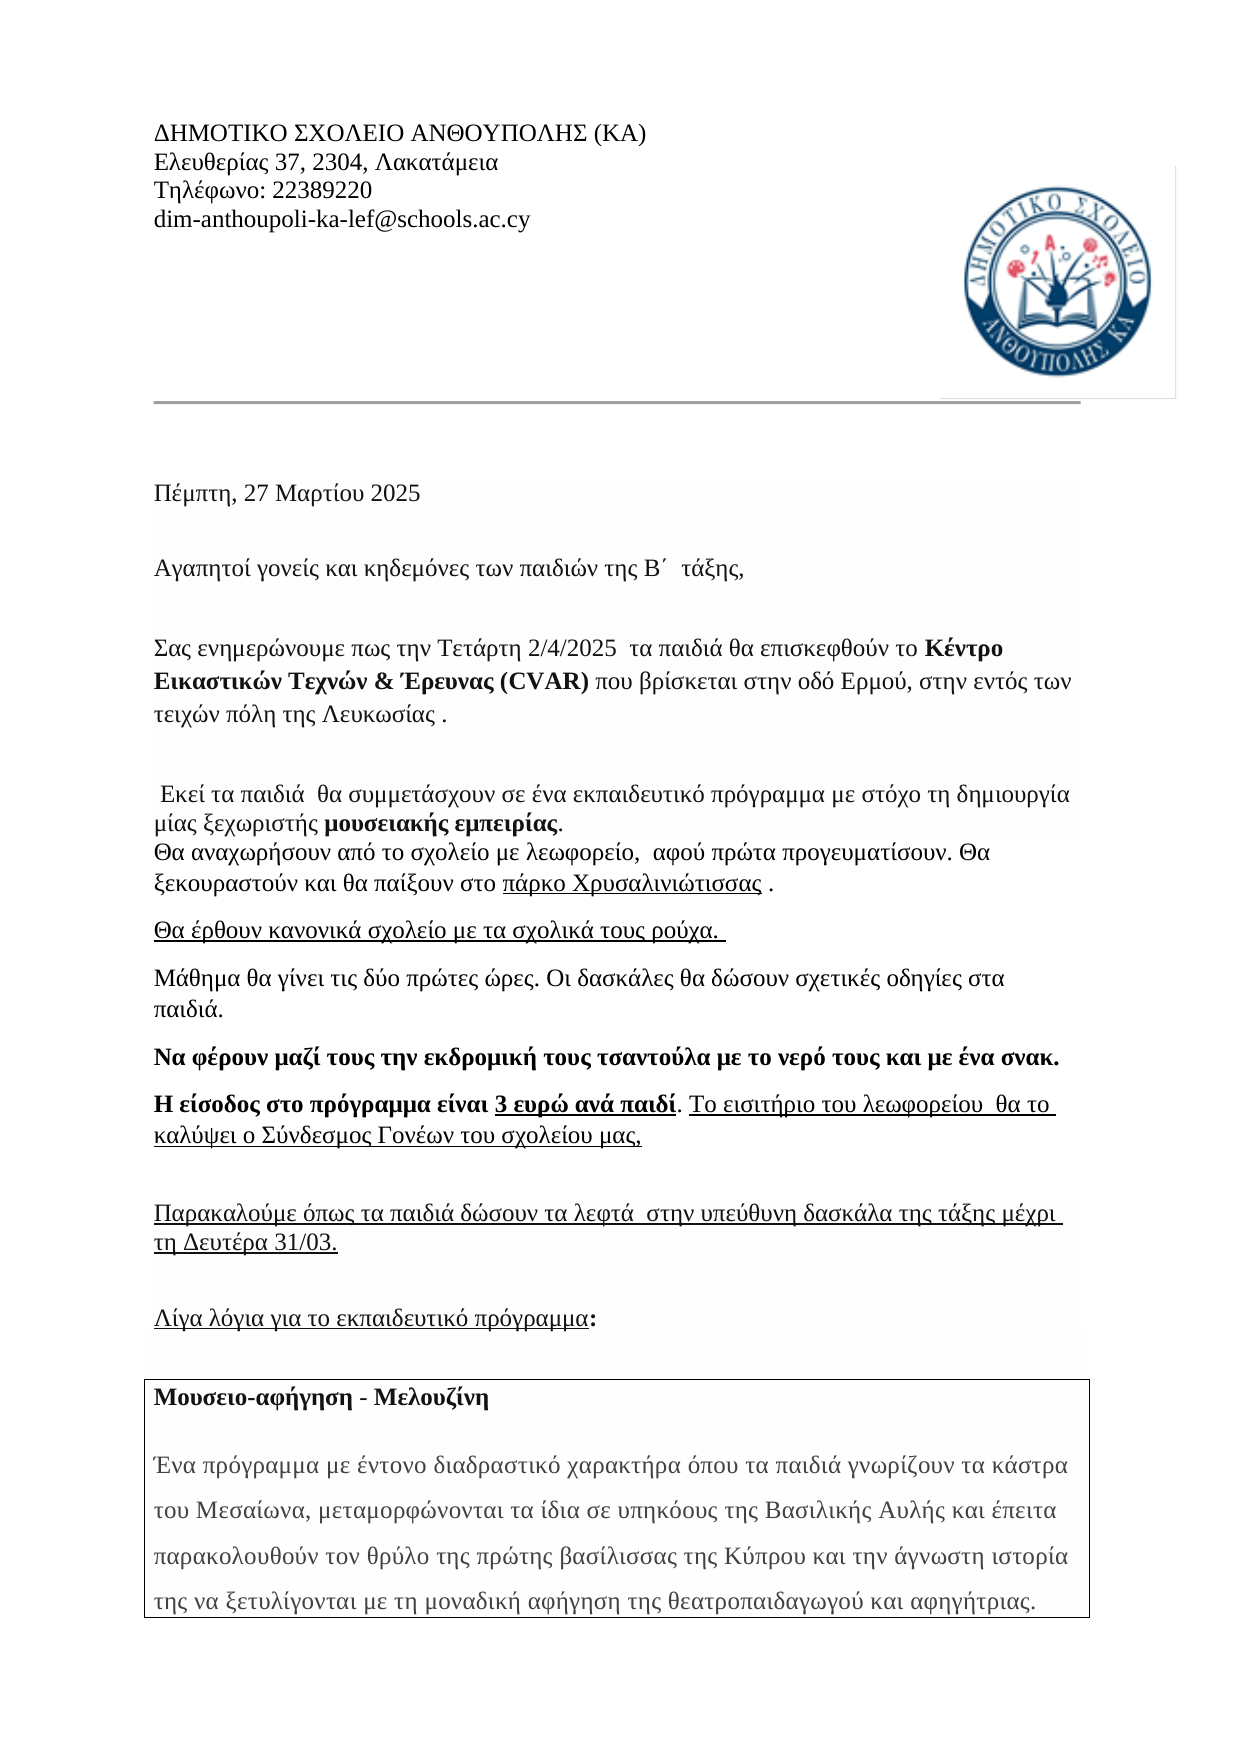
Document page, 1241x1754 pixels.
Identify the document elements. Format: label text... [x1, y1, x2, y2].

text Μάθημα θα γίνει τις δύο πρώτες ώρες. Οι δασκάλες θα δώσουν σχετικές οδηγίες στα παιδιά. [153, 963, 1081, 1023]
text Η είσοδος στο πρόγραμμα είναι 3 ευρώ ανά παιδί. Το εισιτήριο του λεωφορείου θα το καλύψει ο Σύνδεσμος Γονέων του σχολείου μας, [153, 1089, 1081, 1149]
text Παρακαλούμε όπως τα παιδιά δώσουν τα λεφτά στην υπεύθυνη δασκάλα της τάξης μέχρι τη Δευτέρα 31/03. [153, 1198, 1081, 1256]
text Να φέρουν μαζί τους την εκδρομική τους τσαντούλα με το νερό τους και με ένα σνακ. [153, 1042, 1081, 1071]
text Μουσειο-αφήγηση - Μελουζίνη [145, 1380, 1089, 1410]
text Θα έρθουν κανονικά σχολείο με τα σχολικά τους ρούχα. [153, 915, 1081, 944]
picture [940, 166, 1178, 401]
text Εκεί τα παιδιά θα συμμετάσχουν σε ένα εκπαιδευτικό πρόγραμμα με στόχο τη δημιουργία μίας ξεχωριστής μουσειακής εμπειρίας. [153, 779, 1081, 837]
text Ένα πρόγραμμα με έντονο διαδραστικό χαρακτήρα όπου τα παιδιά γνωρίζουν τα κάστρα του Μεσαίωνα, μεταμορφώνονται τα ίδια σε υπηκόους της Βασιλικής Αυλής και έπειτα παρακολουθούν τον θρύλο της πρώτης βασίλισσας της Κύπρου και την άγνωστη ιστορία της να ξετυλίγονται με τη μοναδική αφήγηση της θεατροπαιδαγωγού και αφηγήτριας. [145, 1431, 1089, 1617]
text ΔΗΜΟΤΙΚΟ ΣΧΟΛΕΙΟ ΑΝΘΟΥΠΟΛΗΣ (ΚΑ) [153, 118, 1081, 147]
text Θα αναχωρήσουν από το σχολείο με λεωφορείο, αφού πρώτα προγευματίσουν. Θα ξεκουραστούν και θα παίξουν στο πάρκο Χρυσαλινιώτισσας . [153, 837, 1081, 896]
text Ελευθερίας 37, 2304, Λακατάμεια [153, 147, 1081, 176]
text Τηλέφωνο: 22389220 [153, 176, 940, 204]
text dim-anthoupoli-ka-lef@schools.ac.cy [153, 204, 940, 233]
text Αγαπητοί γονείς και κηδεμόνες των παιδιών της Β΄ τάξης, [153, 553, 1081, 582]
text Λίγα λόγια για το εκπαιδευτικό πρόγραμμα: [153, 1303, 1081, 1332]
text Πέμπτη, 27 Μαρτίου 2025 [153, 478, 1081, 506]
text Σας ενημερώνουμε πως την Τετάρτη 2/4/2025 τα παιδιά θα επισκεφθούν το Κέντρο Εικαστικών Τεχνών & Έρευνας (CVAR) που βρίσκεται στην οδό Ερμού, στην εντός των τειχών πόλη της Λευκωσίας . [153, 633, 1081, 728]
